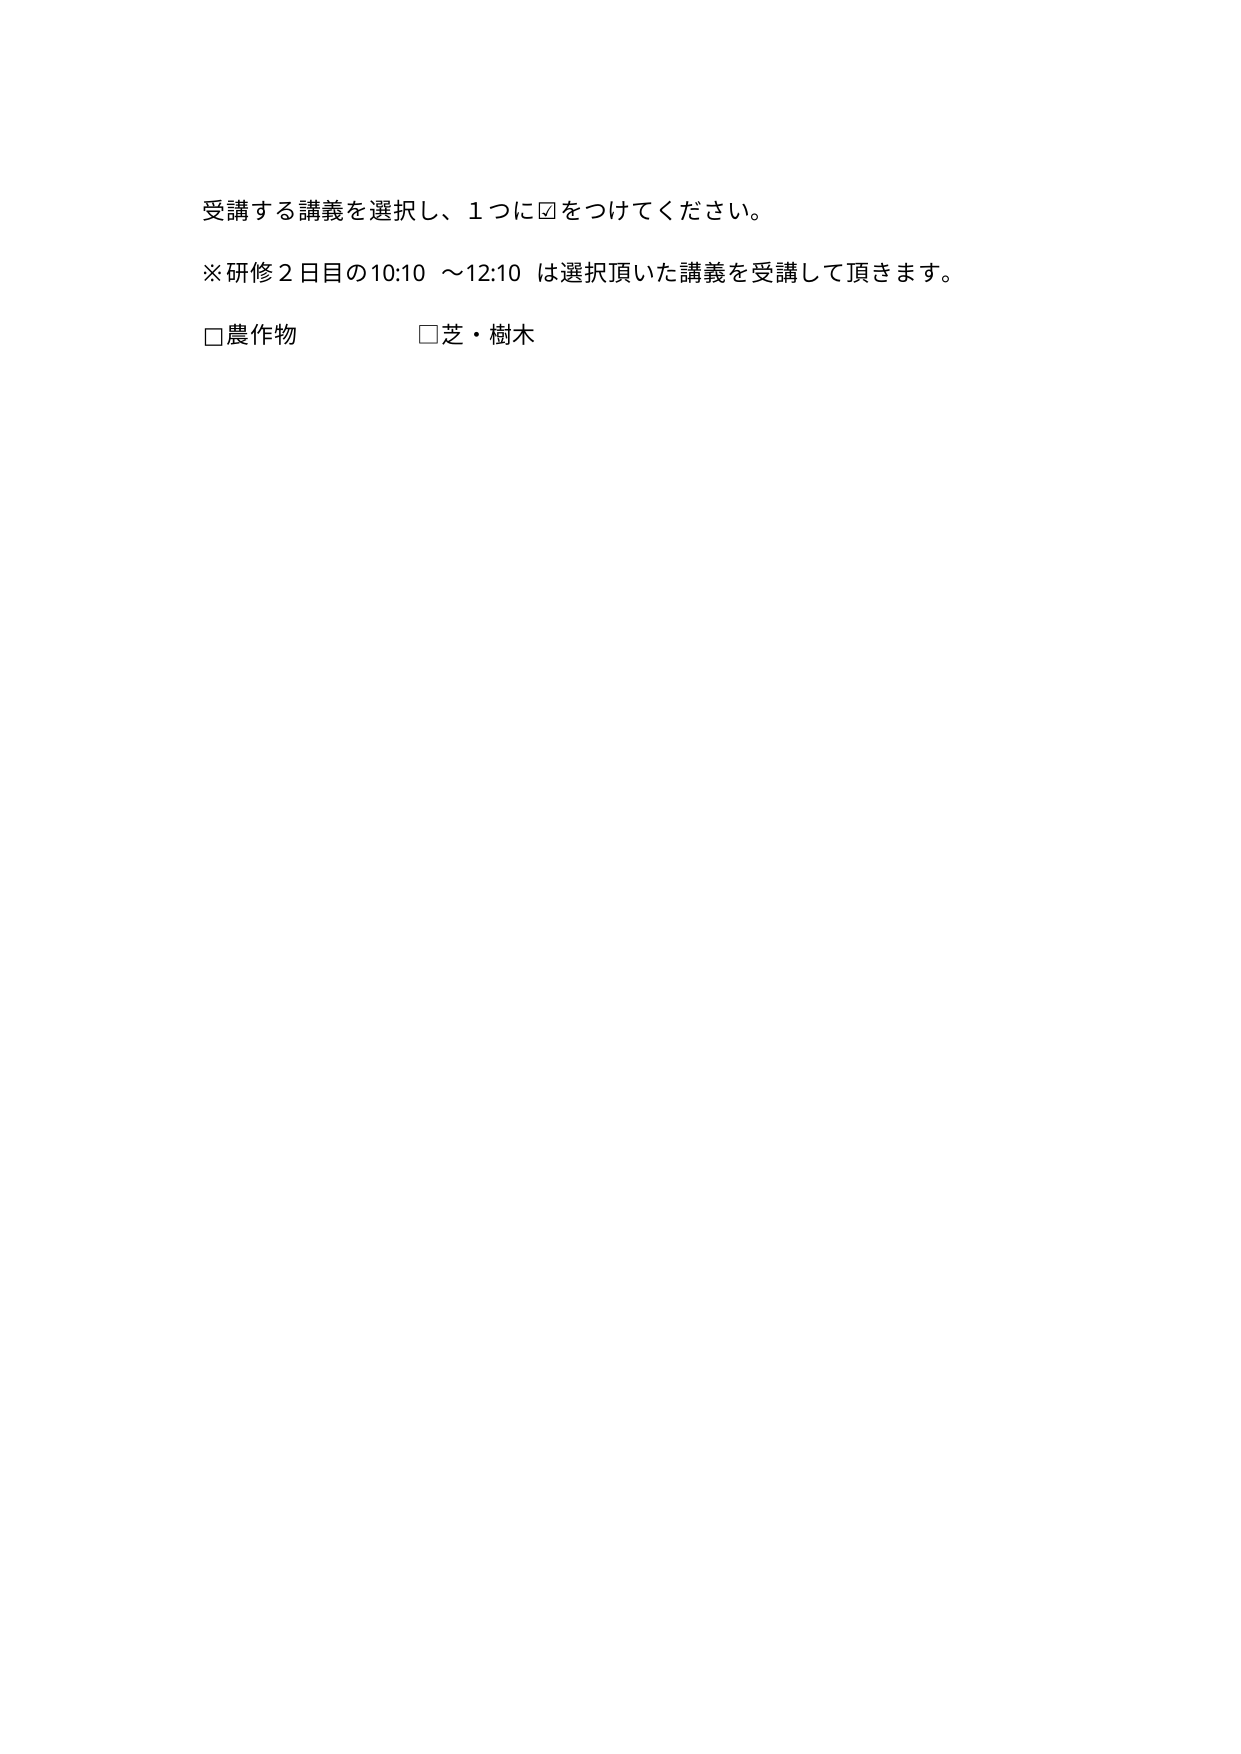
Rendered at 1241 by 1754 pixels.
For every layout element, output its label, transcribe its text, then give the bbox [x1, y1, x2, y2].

text 受講する講義を選択し、１つに☑をつけてください。 [179, 178, 1061, 241]
text □農作物 □芝・樹木 [179, 303, 1061, 365]
text ※研修２日目の10:10～12:10は選択頂いた講義を受講して頂きます。 [179, 241, 1061, 303]
